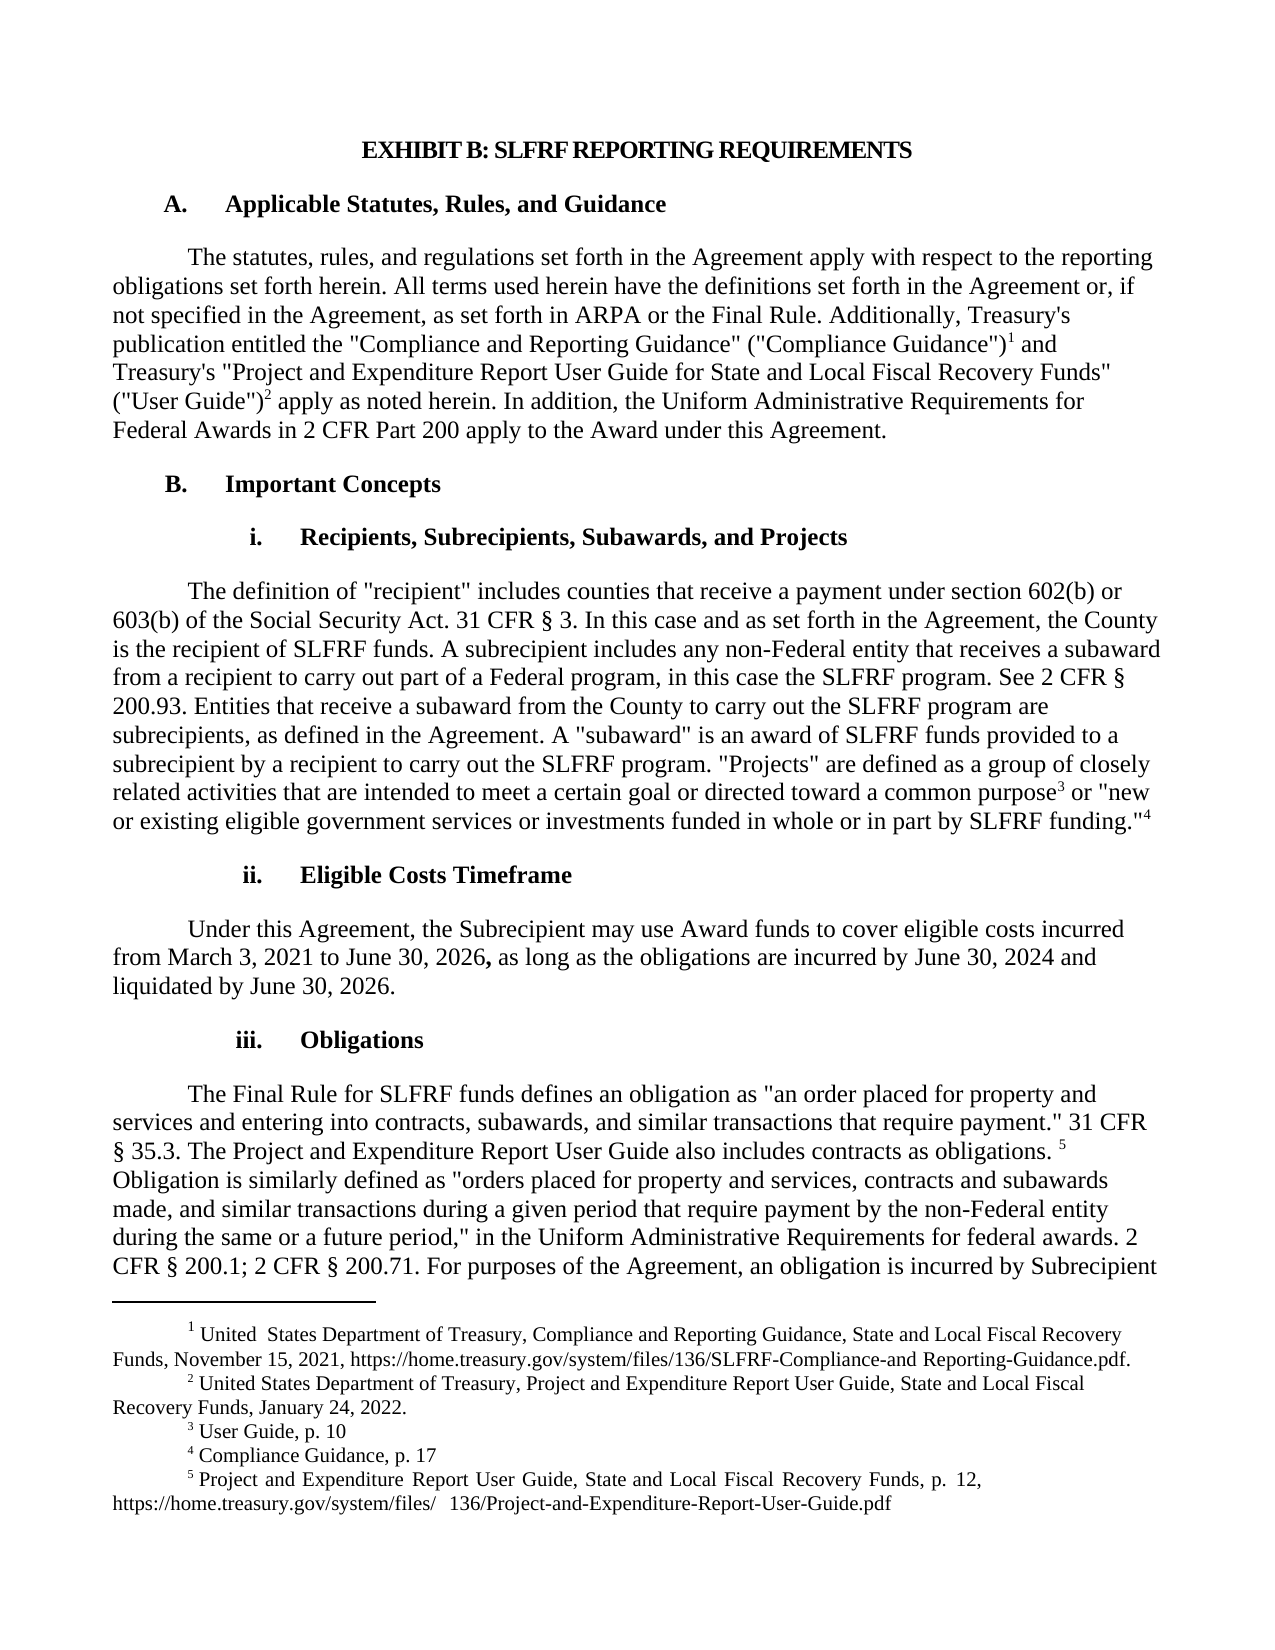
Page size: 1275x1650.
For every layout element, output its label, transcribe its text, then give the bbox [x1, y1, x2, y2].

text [112, 1079, 1162, 1280]
list Recipients, Subrecipients, Subawards, and Projects [262, 522, 1162, 551]
text Under this Agreement, the Subrecipient may use Award funds to cover eligible costs incurred from March 3, 2021 to June 30, 2026, as long as the obligations are incurred by June 30, 2024 and liquidated by June 30, 2026. [112, 914, 1162, 1000]
title EXHIBIT B: SLFRF Reporting Requirements [112, 135, 1162, 164]
text The definition of "recipient" includes counties that receive a payment under section 602(b) or 603(b) of the Social Security Act. 31 CFR § 3. In this case and as set forth in the Agreement, the County is the recipient of SLFRF funds. A subrecipient includes any non-Federal entity that receives a subaward from a recipient to carry out part of a Federal program, in this case the SLFRF program. See 2 CFR § 200.93. Entities that receive a subaward from the County to carry out the SLFRF program are subrecipients, as defined in the Agreement. A "subaward" is an award of SLFRF funds provided to a subrecipient by a recipient to carry out the SLFRF program. "Projects" are defined as a group of closely related activities that are intended to meet a certain goal or directed toward a common purpose or "new or existing eligible government services or investments funded in whole or in part by SLFRF funding." [112, 576, 1162, 835]
list Eligible Costs Timeframe [262, 860, 1162, 889]
text The statutes, rules, and regulations set forth in the Agreement apply with respect to the reporting obligations set forth herein. All terms used herein have the definitions set forth in the Agreement or, if not specified in the Agreement, as set forth in ARPA or the Final Rule. Additionally, Treasury's publication entitled the "Compliance and Reporting Guidance" ("Compliance Guidance") and Treasury's "Project and Expenditure Report User Guide for State and Local Fiscal Recovery Funds" ("User Guide") apply as noted herein. In addition, the Uniform Administrative Requirements for Federal Awards in 2 CFR Part 200 apply to the Award under this Agreement. [112, 242, 1162, 444]
list Important Concepts [187, 469, 1162, 497]
list Obligations [262, 1025, 1162, 1054]
list Applicable Statutes, Rules, and Guidance [187, 189, 1162, 217]
